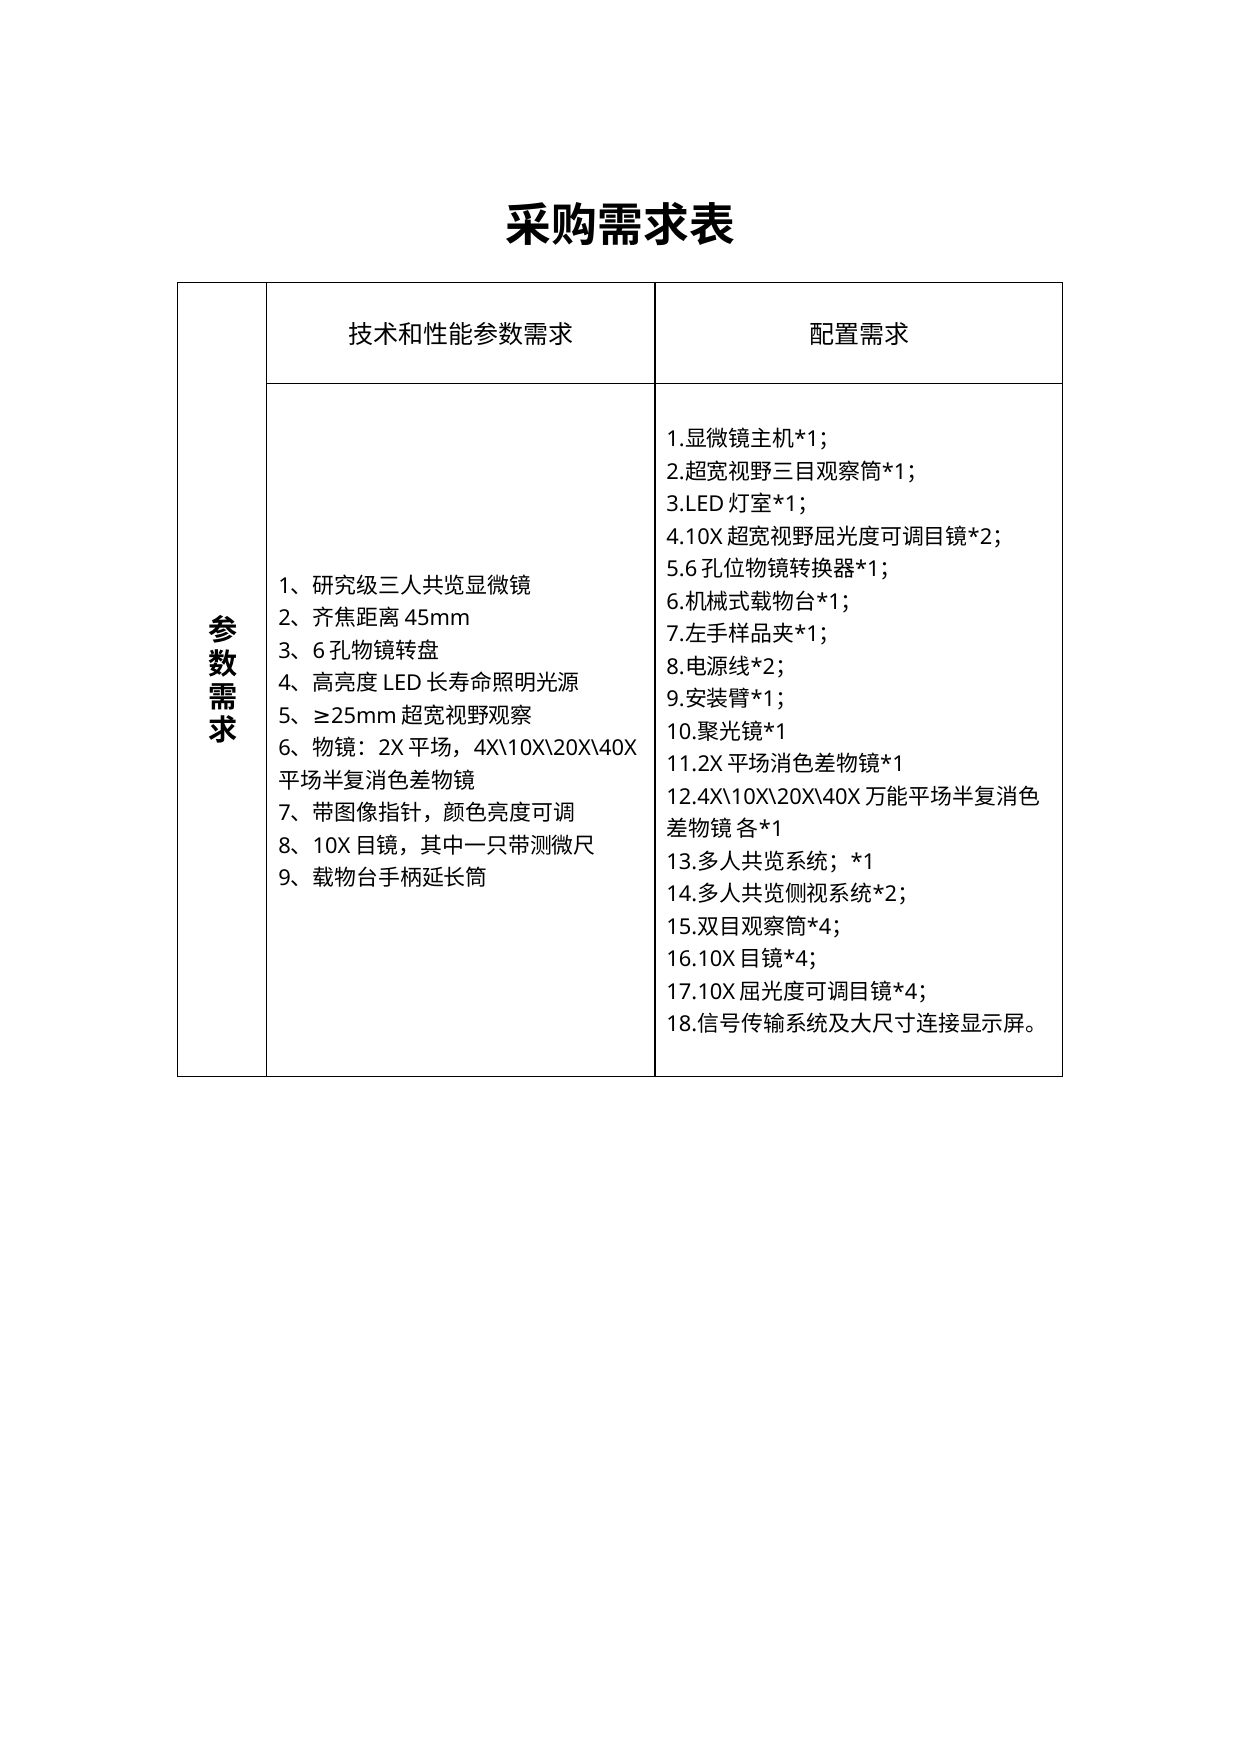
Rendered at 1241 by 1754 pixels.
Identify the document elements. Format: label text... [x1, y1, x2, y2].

table_cell 研究级三人共览显微镜 齐焦距离45mm 6孔物镜转盘 高亮度LED长寿命照明光源 ≥25mm超宽视野观察 物镜：2X平场，4X\10X\20X\40X平场半复消色差物镜 带图像指针，颜色亮度可调 10X目镜，其中一只带测微尺 载物台手柄延长筒 [267, 384, 654, 1076]
table_cell 配置需求 [656, 283, 1062, 383]
table_cell 1.显微镜主机*1； 2.超宽视野三目观察筒*1； 3.LED灯室*1； 4.10X超宽视野屈光度可调目镜*2； 5.6孔位物镜转换器*1； 6.机械式载物台*1； 7.左手样品夹*1； 8.电源线*2； 9.安装臂*1； 10.聚光镜*1 11.2X平场消色差物镜*1 12.4X\10X\20X\40X万能平场半复消色差物镜 各*1 13.多人共览系统；*1 14.多人共览侧视系统*2； 15.双目观察筒*4； 16.10X目镜*4； 17.10X屈光度可调目镜*4； 18.信号传输系统及大尺寸连接显示屏。 [656, 384, 1062, 1076]
table_cell 技术和性能参数需求 [267, 283, 654, 383]
table_header 采购需求表 [178, 162, 1063, 282]
table_cell 参数需求 [178, 283, 266, 1076]
